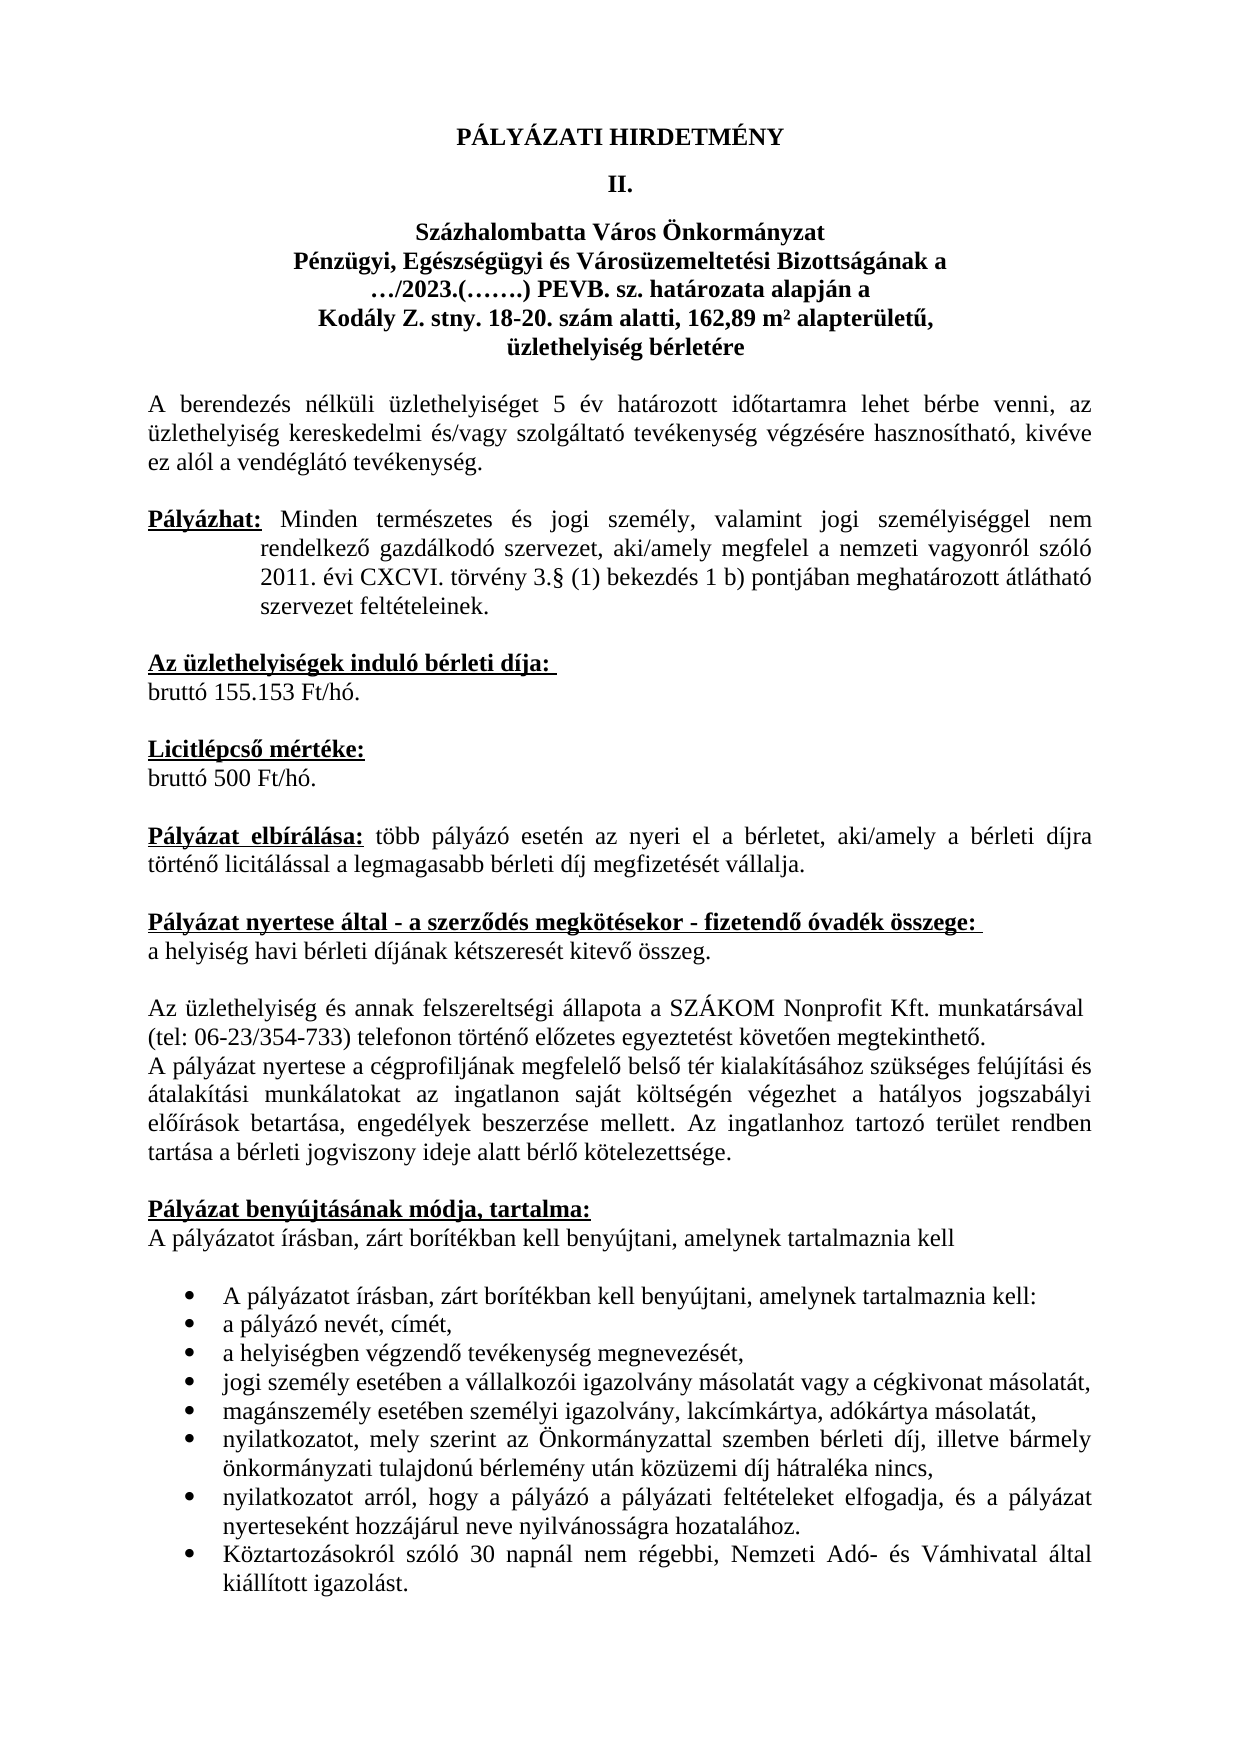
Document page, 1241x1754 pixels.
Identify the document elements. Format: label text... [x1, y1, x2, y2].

text a helyiség havi bérleti díjának kétszeresét kitevő összeg. [148, 936, 1093, 964]
text A pályázatot írásban, zárt borítékban kell benyújtani, amelynek tartalmaznia kell [148, 1223, 1093, 1252]
text II. [148, 169, 1093, 198]
text Pénzügyi, Egészségügyi és Városüzemeltetési Bizottságának a [148, 246, 1093, 274]
list nyilatkozatot arról, hogy a pályázó a pályázati feltételeket elfogadja, és a pályázat nyerteseként hozzájárul neve nyilvánosságra hozatalához. [185, 1482, 1093, 1539]
list A pályázatot írásban, zárt borítékban kell benyújtani, amelynek tartalmaznia kell: [185, 1281, 1093, 1309]
list a pályázó nevét, címét, [185, 1309, 1093, 1338]
text Az üzlethelyiség és annak felszereltségi állapota a SZÁKOM Nonprofit Kft. munkatársával (tel: 06-23/354-733) telefonon történő előzetes egyeztetést követően megtekinthető. [148, 993, 1093, 1051]
text Licitlépcső mértéke: [148, 734, 1093, 763]
list Köztartozásokról szóló 30 napnál nem régebbi, Nemzeti Adó- és Vámhivatal által kiállított igazolást. [185, 1539, 1093, 1597]
list a helyiségben végzendő tevékenység megnevezését, [185, 1338, 1093, 1367]
text PÁLYÁZATI HIRDETMÉNY [148, 122, 1093, 150]
list nyilatkozatot, mely szerint az Önkormányzattal szemben bérleti díj, illetve bármely önkormányzati tulajdonú bérlemény után közüzemi díj hátraléka nincs, [185, 1424, 1093, 1482]
text Százhalombatta Város Önkormányzat [148, 217, 1093, 246]
text …/2023.(…….) PEVB. sz. határozata alapján a [148, 274, 1093, 303]
text üzlethelyiség bérletére [148, 332, 1104, 361]
text bruttó 155.153 Ft/hó. [148, 677, 1093, 706]
text bruttó 500 Ft/hó. [148, 763, 1093, 792]
text Pályázat benyújtásának módja, tartalma: [148, 1194, 1093, 1223]
text Pályázhat: Minden természetes és jogi személy, valamint jogi személyiséggel nem rendelkező gazdálkodó szervezet, aki/amely megfelel a nemzeti vagyonról szóló 2011. évi CXCVI. törvény 3.§ (1) bekezdés 1 b) pontjában meghatározott átlátható szervezet feltételeinek. [148, 504, 1093, 619]
text Pályázat elbírálása: több pályázó esetén az nyeri el a bérletet, aki/amely a bérleti díjra történő licitálással a legmagasabb bérleti díj megfizetését vállalja. [148, 821, 1093, 878]
text A berendezés nélküli üzlethelyiséget 5 év határozott időtartamra lehet bérbe venni, az üzlethelyiség kereskedelmi és/vagy szolgáltató tevékenység végzésére hasznosítható, kivéve ez alól a vendéglátó tevékenység. [148, 389, 1093, 476]
list jogi személy esetében a vállalkozói igazolvány másolatát vagy a cégkivonat másolatát, [185, 1367, 1093, 1396]
list magánszemély esetében személyi igazolvány, lakcímkártya, adókártya másolatát, [185, 1396, 1093, 1424]
text Az üzlethelyiségek induló bérleti díja: [148, 648, 1093, 677]
text Pályázat nyertese által - a szerződés megkötésekor - fizetendő óvadék összege: [148, 907, 1093, 936]
text A pályázat nyertese a cégprofiljának megfelelő belső tér kialakításához szükséges felújítási és átalakítási munkálatokat az ingatlanon saját költségén végezhet a hatályos jogszabályi előírások betartása, engedélyek beszerzése mellett. Az ingatlanhoz tartozó terület rendben tartása a bérleti jogviszony ideje alatt bérlő kötelezettsége. [148, 1051, 1093, 1166]
text Kodály Z. stny. 18-20. szám alatti, 162,89 m² alapterületű, [148, 303, 1104, 332]
